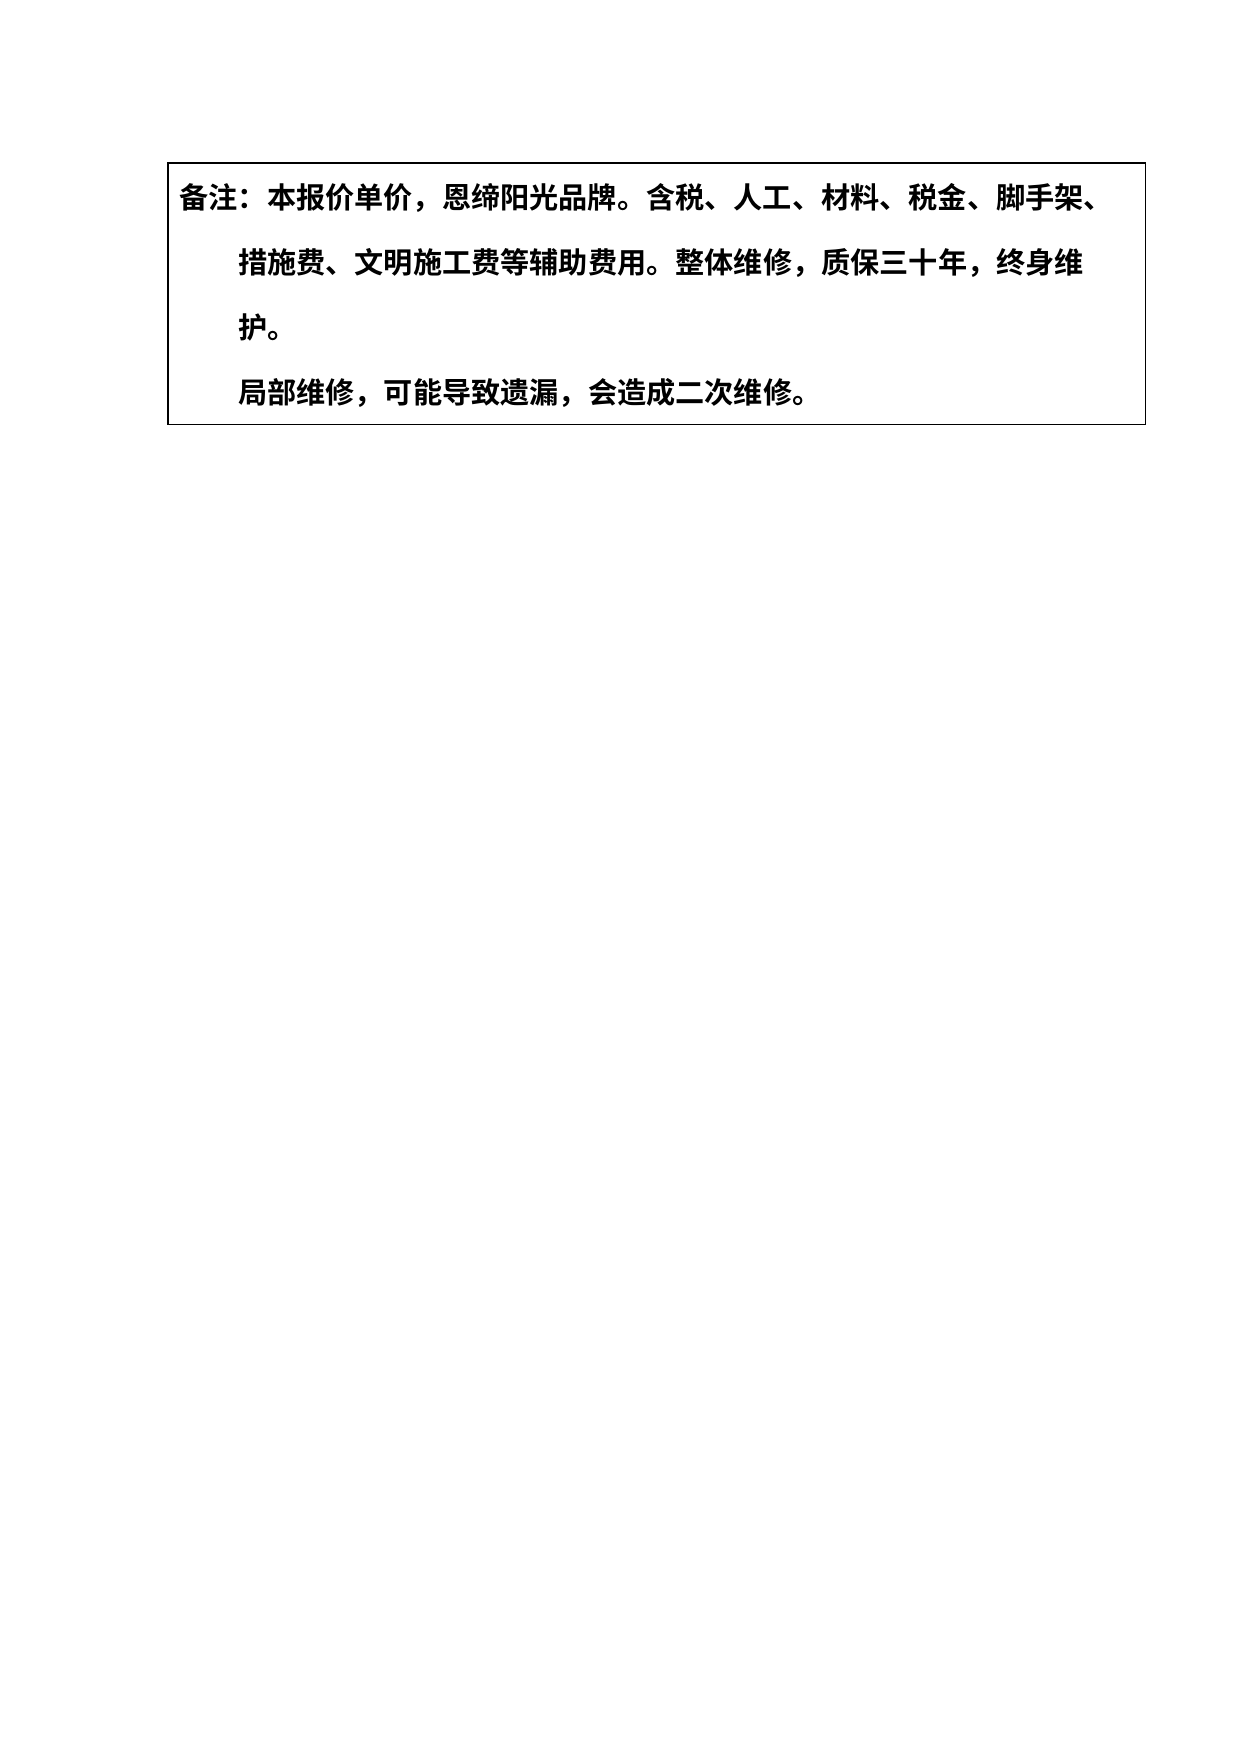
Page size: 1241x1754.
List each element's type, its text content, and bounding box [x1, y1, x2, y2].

table_cell 备注：本报价单价，恩缔阳光品牌。含税、人工、材料、税金、脚手架、措施费、文明施工费等辅助费用。整体维修，质保三十年，终身维护。 局部维修，可能导致遗漏，会造成二次维修。 [169, 164, 1145, 423]
